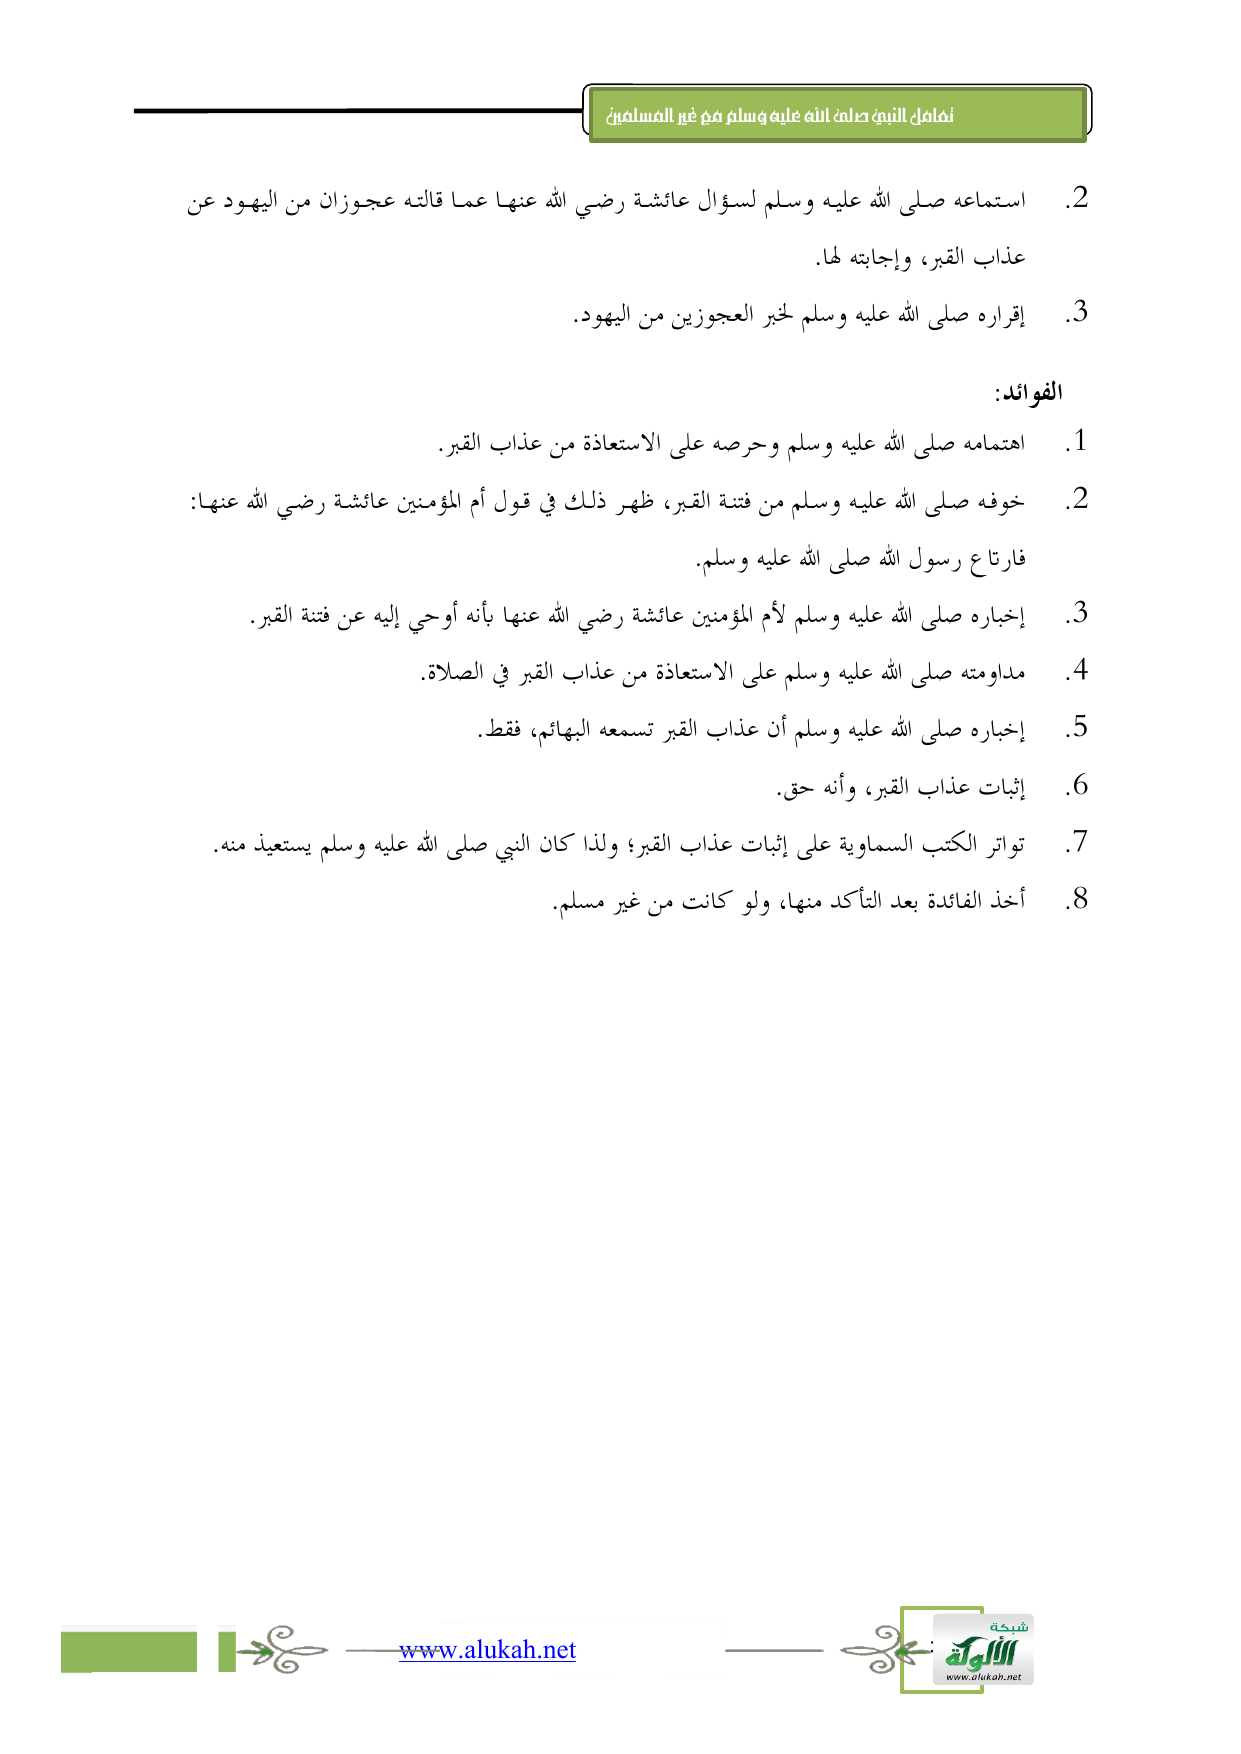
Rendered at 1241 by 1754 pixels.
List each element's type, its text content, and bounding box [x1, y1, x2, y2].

list استماعه صلى الله عليه وسلم لسؤال عائشة رضي الله عنها عما قالته عجوزان من اليهود عن عذاب القبر، وإجابته لها. [187, 176, 1063, 283]
list إقراره صلى الله عليه وسلم لخبر العجوزين من اليهود. [187, 291, 1063, 340]
list اهتمامه صلى الله عليه وسلم وحرصه على الاستعاذة من عذاب القبر. [187, 420, 1063, 469]
list أخذ الفائدة بعد التأكد منها، ولو كانت من غير مسلم. [187, 877, 1063, 927]
list إثبات عذاب القبر، وأنه حق. [187, 763, 1063, 813]
list خوفه صلى الله عليه وسلم من فتنة القبر، ظهر ذلك في قول أم المؤمنين عائشة رضي الله عنها: فارتاع رسول الله صلى الله عليه وسلم. [187, 477, 1063, 584]
picture [59, 1610, 1035, 1692]
text الفوائد: [187, 368, 1063, 420]
list تواتر الكتب السماوية على إثبات عذاب القبر؛ ولذا كان النبي صلى الله عليه وسلم يستعيذ منه. [187, 820, 1063, 870]
list إخباره صلى الله عليه وسلم لأم المؤمنين عائشة رضي الله عنها بأنه أوحي إليه عن فتنة القبر. [187, 591, 1063, 641]
list إخباره صلى الله عليه وسلم أن عذاب القبر تسمعه البهائم، فقط. [187, 706, 1063, 755]
list مداومته صلى الله عليه وسلم على الاستعاذة من عذاب القبر في الصلاة. [187, 648, 1063, 698]
